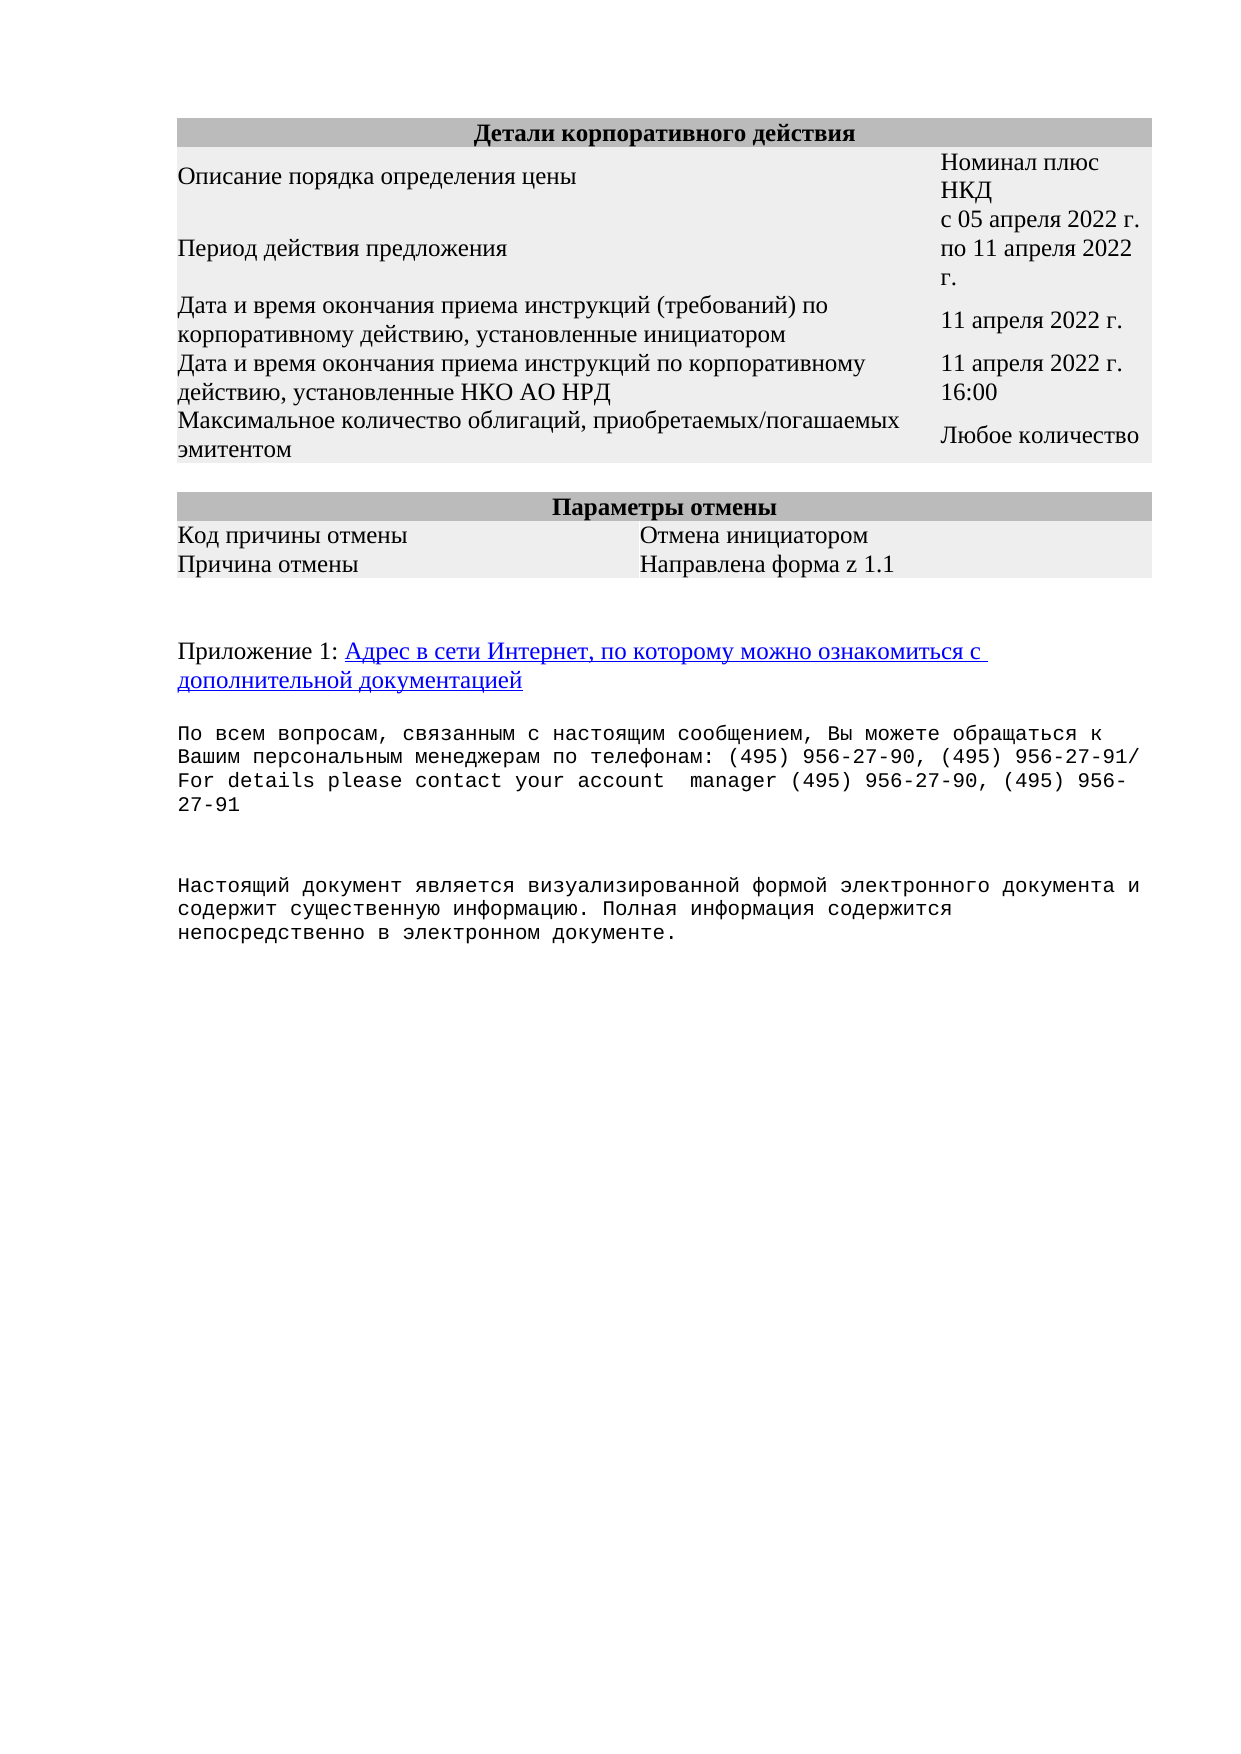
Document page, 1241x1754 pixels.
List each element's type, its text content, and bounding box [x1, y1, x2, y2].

table_cell Код причины отмены [177, 521, 639, 549]
table_header Детали корпоративного действия [177, 118, 1152, 147]
table_cell Отмена инициатором [640, 521, 1152, 549]
table_cell Номинал плюс НКД [940, 147, 1152, 204]
table_cell Любое количество [940, 406, 1152, 463]
table_cell Максимальное количество облигаций, приобретаемых/погашаемых эмитентом [177, 406, 940, 463]
table_cell Причина отмены [177, 549, 639, 578]
table_cell Описание порядка определения цены [177, 147, 940, 204]
table_cell 11 апреля 2022 г. 16:00 [940, 348, 1152, 406]
table_cell с 05 апреля 2022 г. по 11 апреля 2022 г. [940, 204, 1152, 291]
table_cell 11 апреля 2022 г. [940, 291, 1152, 348]
table_cell Направлена форма z 1.1 [640, 549, 1152, 578]
table_header Параметры отмены [177, 492, 1152, 521]
text Настоящий документ является визуализированной формой электронного документа и содержит существенную информацию. Полная информация содержится непосредственно в электронном документе. [177, 875, 1152, 946]
table_cell Дата и время окончания приема инструкций по корпоративному действию, установленные НКО АО НРД [177, 348, 940, 406]
table_cell Период действия предложения [177, 204, 940, 291]
table_cell Дата и время окончания приема инструкций (требований) по корпоративному действию, установленные инициатором [177, 291, 940, 348]
text По всем вопросам, связанным с настоящим сообщением, Вы можете обращаться к Вашим персональным менеджерам по телефонам: (495) 956-27-90, (495) 956-27-91/ For details please contact your account manager (495) 956-27-90, (495) 956-27-91 [177, 723, 1152, 817]
text Приложение 1: Адрес в сети Интернет, по которому можно ознакомиться с дополнительной документацией [177, 636, 1152, 693]
